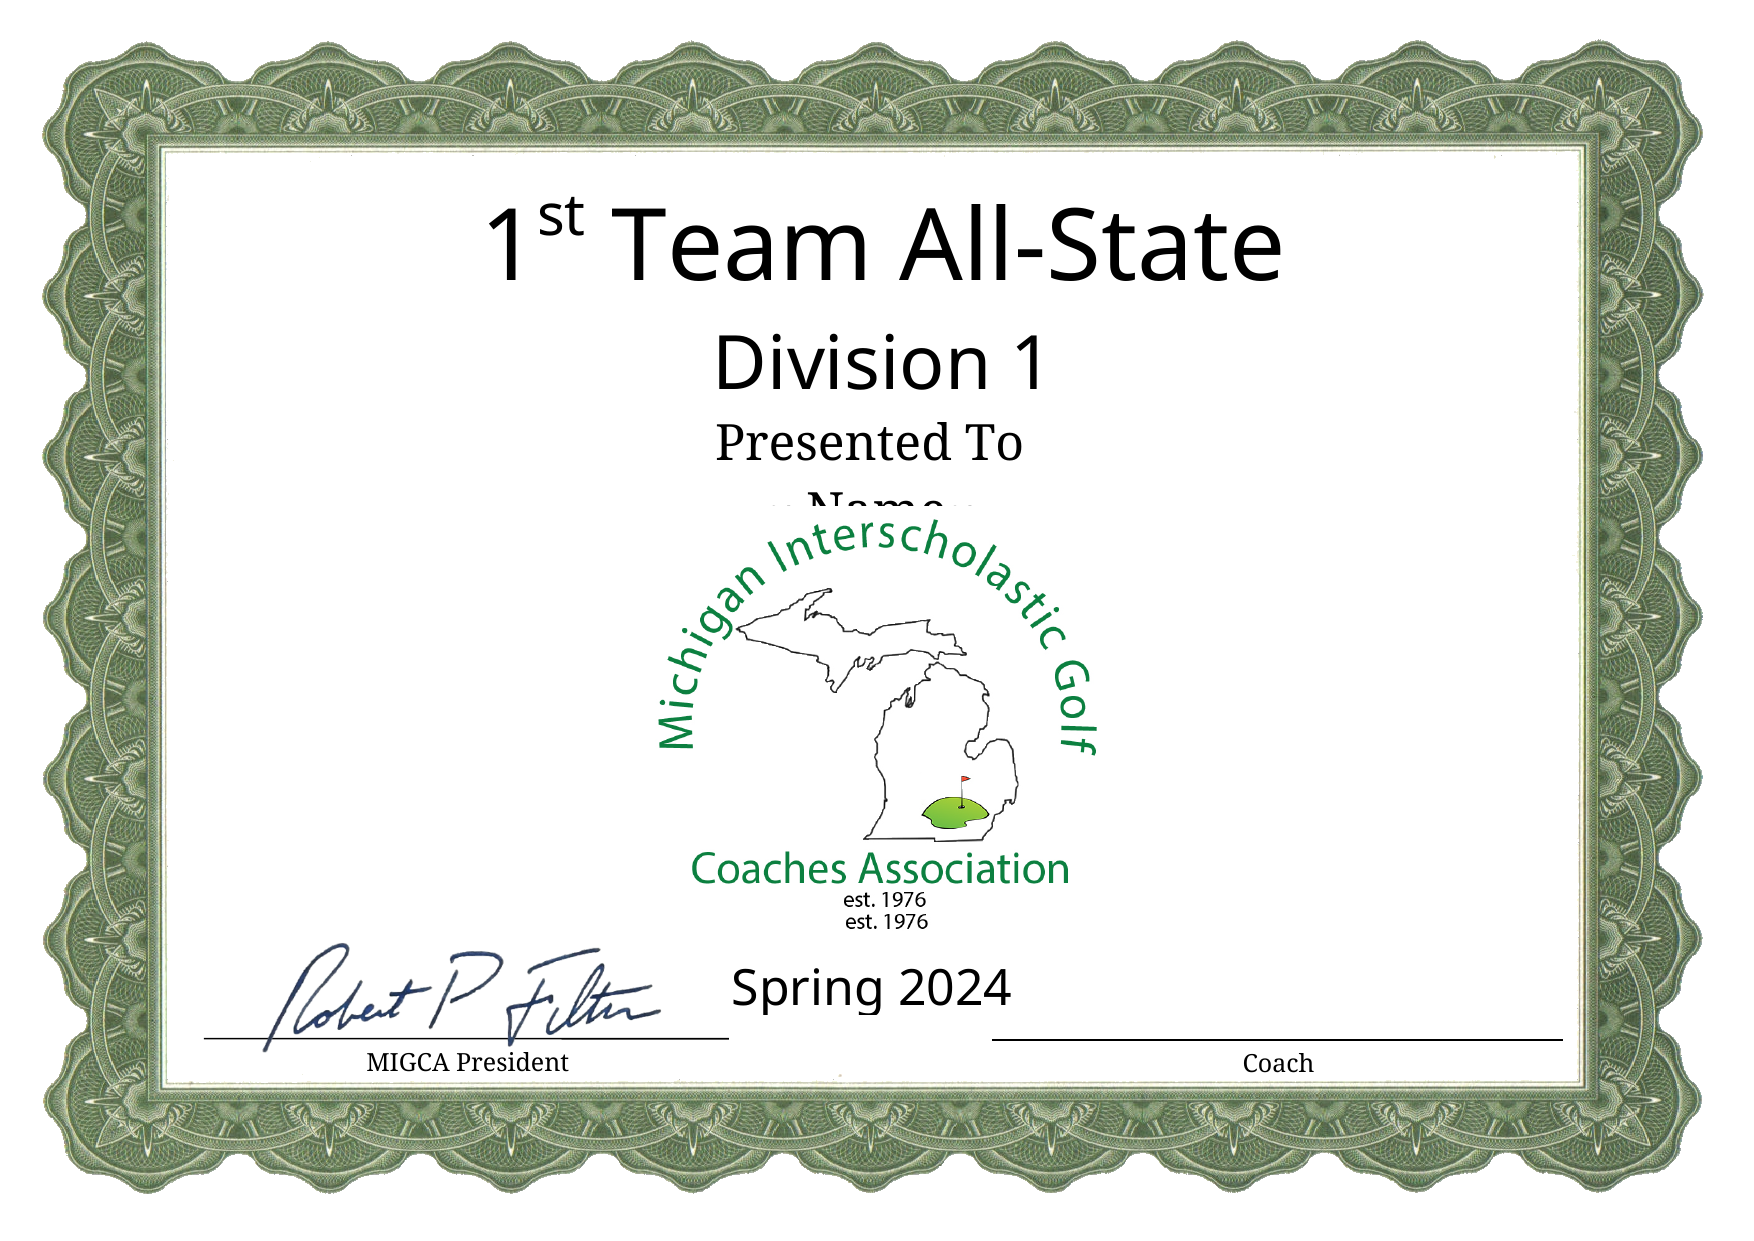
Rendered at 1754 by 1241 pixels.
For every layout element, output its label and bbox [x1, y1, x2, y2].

picture [37, 37, 1709, 1198]
